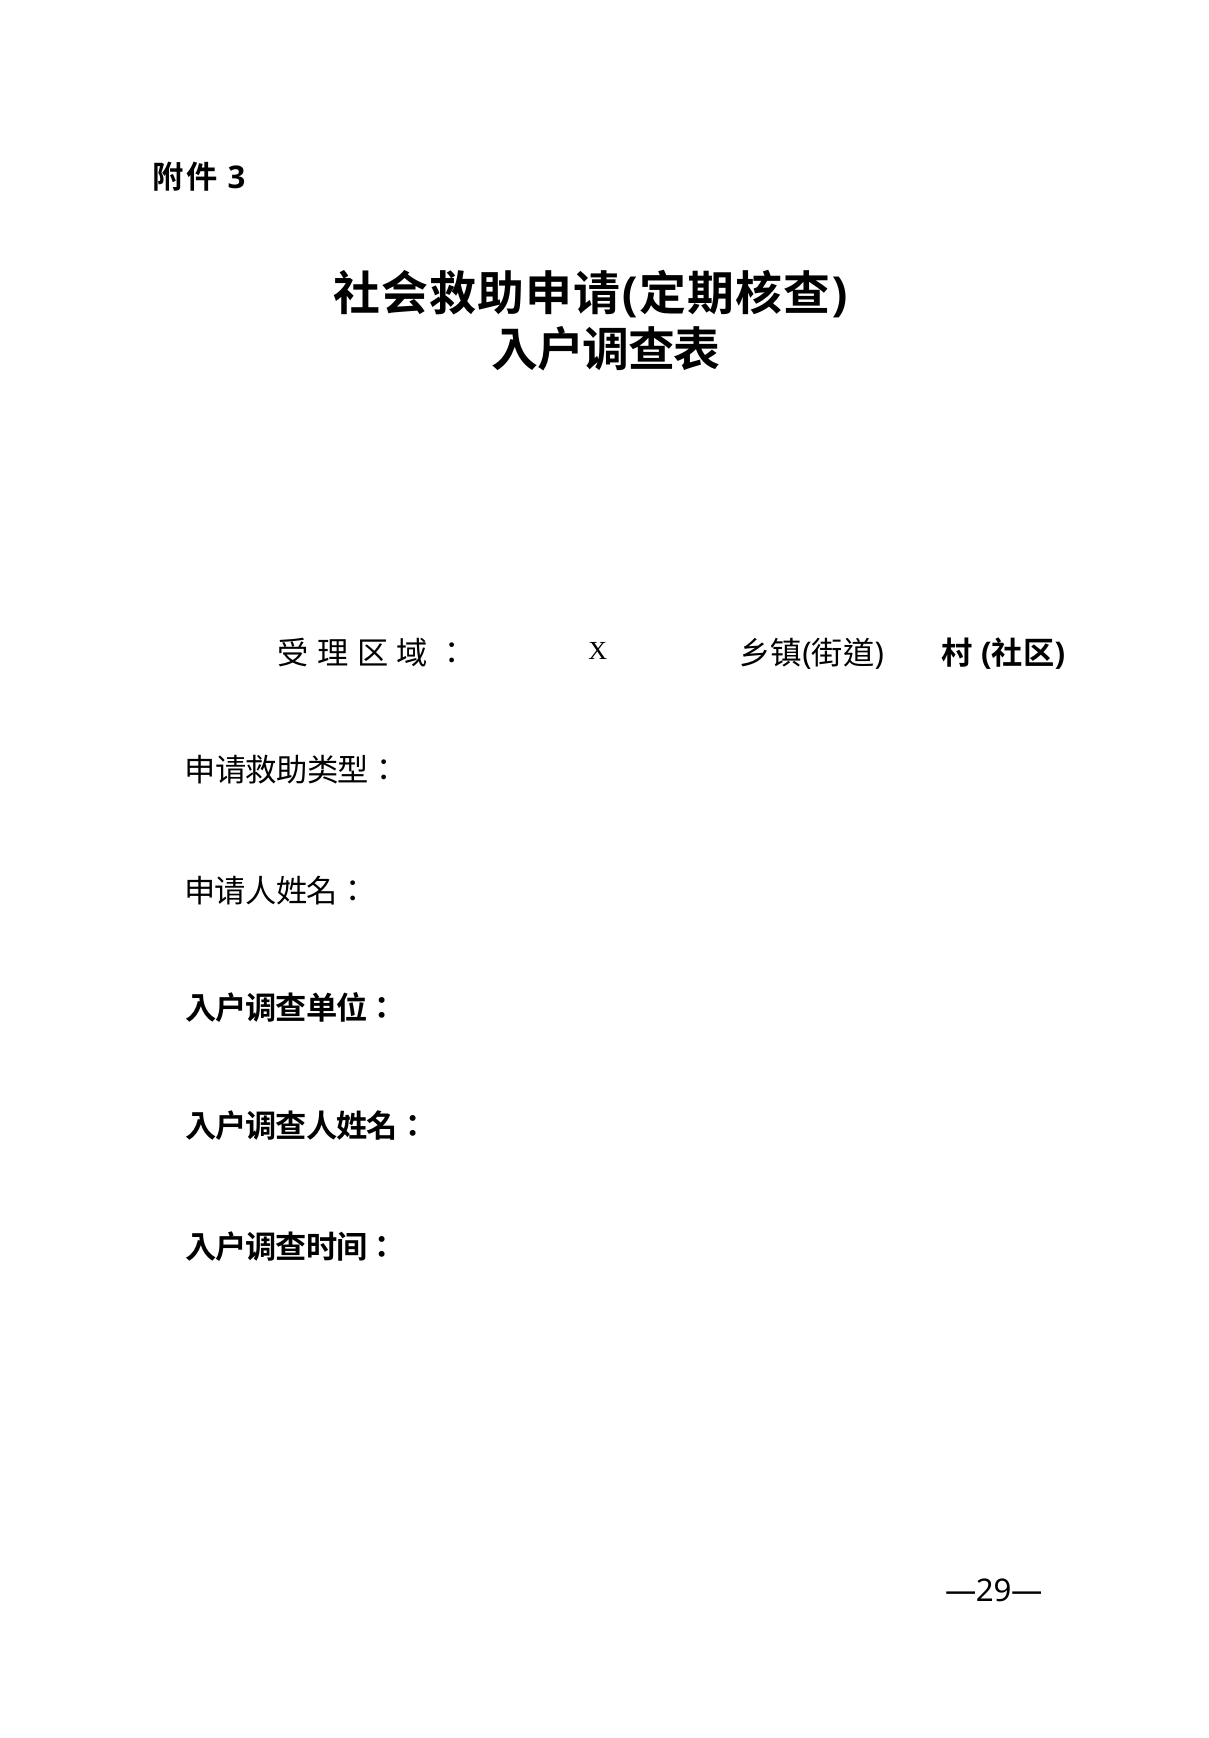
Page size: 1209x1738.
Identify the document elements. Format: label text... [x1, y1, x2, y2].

text 申请救助类型： [184, 750, 1065, 789]
text 附件3 [152, 156, 1065, 196]
text 入户调查单位： [185, 988, 1065, 1027]
text 入户调查人姓名： [185, 1106, 1065, 1145]
text 受 理 区 域 ： X 乡镇(街道) 村 (社区) [152, 632, 1065, 672]
text 入户调查时间： [185, 1228, 1065, 1266]
text 申请人姓名： [184, 872, 1065, 910]
text 社会救助申请(定期核查) 入户调查表 [333, 263, 870, 380]
